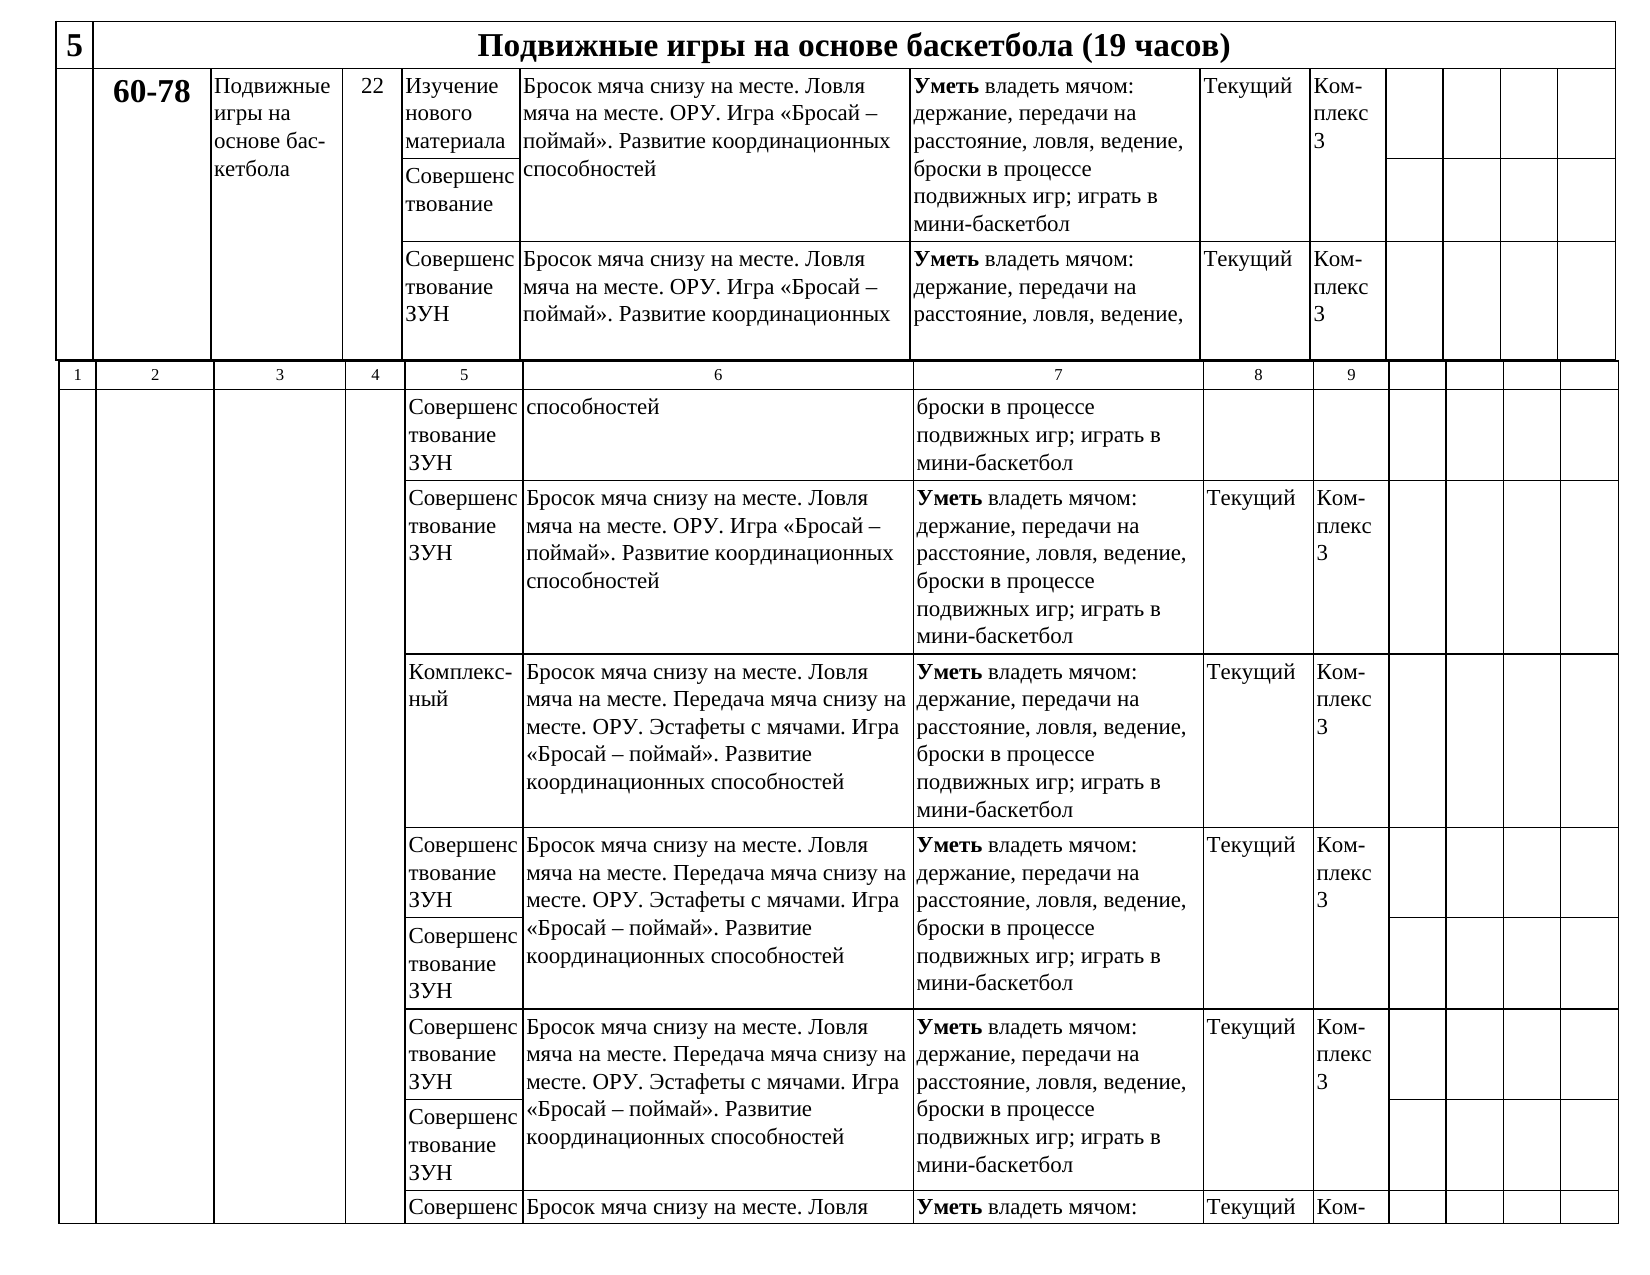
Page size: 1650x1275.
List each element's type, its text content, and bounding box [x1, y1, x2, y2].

table_cell [1447, 1100, 1503, 1189]
table_cell Бросок мяча снизу на месте. Ловля мяча на месте. ОРУ. Игра «Бросай – поймай». Развитие координационных способностей [521, 69, 909, 241]
table_cell Уметь владеть мячом: держание, передачи на расстояние, ловля, ведение, броски в процессе подвижных игр; играть в мини-баскетбол [914, 828, 1203, 1008]
table_cell Уметь владеть мячом: держание, передачи на расстояние, ловля, ведение, броски в процессе подвижных игр; играть в мини-баскетбол [914, 655, 1203, 827]
table_cell 60-78 [94, 69, 210, 359]
table_cell [1561, 1191, 1618, 1222]
table_cell [1501, 242, 1557, 359]
table_header 3 [215, 362, 345, 389]
table_cell [1390, 918, 1445, 1008]
table_cell [97, 390, 213, 1222]
table_cell Совершенствование ЗУН [406, 390, 522, 479]
table_cell [1561, 655, 1618, 827]
table_cell [1504, 918, 1560, 1008]
table_cell [1447, 655, 1503, 827]
table_cell [1444, 242, 1500, 359]
table_cell Уметь владеть мячом: держание, передачи на расстояние, ловля, ведение, [911, 242, 1199, 359]
table_header 5 [406, 362, 522, 389]
table_cell [1447, 1191, 1503, 1222]
table_cell [1387, 69, 1442, 158]
table_cell Бросок мяча снизу на месте. Ловля мяча на месте. ОРУ. Игра «Бросай – поймай». Развитие координационных способностей [524, 481, 913, 653]
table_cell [914, 1010, 1203, 1189]
table_cell Подвижные игры на основе баскетбола (19 часов) [94, 22, 1615, 68]
table_cell [1387, 242, 1442, 359]
table_cell [1390, 1191, 1445, 1222]
table_cell [1504, 828, 1560, 917]
table_cell Совершенствование ЗУН [406, 1010, 522, 1099]
table_cell 22 [343, 69, 401, 359]
table_cell Совершенствование ЗУН [406, 918, 522, 1008]
table_cell Текущий [1204, 1191, 1313, 1222]
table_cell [524, 1191, 913, 1222]
table_cell [1561, 1100, 1618, 1189]
table_cell [1390, 1010, 1445, 1099]
table_cell [1447, 918, 1503, 1008]
table_cell [1561, 1010, 1618, 1099]
table_cell [1387, 159, 1442, 241]
table_cell [1558, 69, 1615, 158]
table_cell [1390, 655, 1445, 827]
table_header [1504, 362, 1560, 389]
table_cell Ком- плекс 3 [1314, 655, 1388, 827]
table_cell Совершенствование [403, 159, 519, 241]
table_cell [1447, 390, 1503, 479]
table_header [1561, 362, 1618, 389]
table_cell Уметь владеть мячом: держание, передачи на расстояние, ловля, ведение, броски в процессе подвижных игр; играть в мини-баскетбол [911, 69, 1199, 241]
table_cell Ком- плекс 3 [1311, 69, 1385, 241]
table_header 9 [1314, 362, 1388, 389]
table_header 4 [346, 362, 404, 389]
table_header 7 [914, 362, 1203, 389]
table_cell [1501, 159, 1557, 241]
table_cell Ком- плекс 3 [1311, 242, 1385, 359]
table_cell Комплекс-ный [406, 655, 522, 827]
table_cell [1444, 69, 1500, 158]
table_cell Ком- плекс 3 [1314, 1191, 1388, 1222]
table_cell [1561, 481, 1618, 653]
table_header 8 [1204, 362, 1313, 389]
table_cell [1504, 1100, 1560, 1189]
table_cell [1390, 481, 1445, 653]
table_cell [1561, 828, 1618, 917]
table_header 2 [97, 362, 213, 389]
table_cell Бросок мяча снизу на месте. Ловля мяча на месте. ОРУ. Игра «Бросай – поймай». Развитие координационных [521, 242, 909, 359]
table_cell [1390, 828, 1445, 917]
table_cell [1444, 159, 1500, 241]
table_cell [1447, 481, 1503, 653]
table_cell [1504, 655, 1560, 827]
table_cell [1504, 1010, 1560, 1099]
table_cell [406, 1191, 522, 1222]
table_cell [1447, 1010, 1503, 1099]
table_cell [406, 1100, 522, 1189]
table_cell [1561, 918, 1618, 1008]
table_header [1447, 362, 1503, 389]
table_cell [215, 390, 345, 1222]
table_cell [60, 390, 95, 1222]
table_cell 5 [57, 22, 92, 68]
table_cell [1390, 390, 1445, 479]
table_cell Уметь владеть мячом: держание, передачи на расстояние, ловля, ведение, броски в процессе подвижных игр; играть в мини-баскетбол [914, 481, 1203, 653]
table_cell [1390, 1100, 1445, 1189]
table_cell Текущий [1201, 69, 1309, 241]
table_cell [1504, 1191, 1560, 1222]
table_cell [1204, 390, 1313, 479]
table_cell [1504, 481, 1560, 653]
table_cell Текущий [1204, 828, 1313, 1008]
table_cell Совершенствование ЗУН [406, 481, 522, 653]
table_cell [1561, 390, 1618, 479]
table_cell Ком- плекс 3 [1314, 828, 1388, 1008]
table_cell Текущий [1204, 1010, 1313, 1189]
table_cell Текущий [1204, 655, 1313, 827]
table_cell [1314, 390, 1388, 479]
table_header 1 [60, 362, 95, 389]
table_cell [1558, 159, 1615, 241]
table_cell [524, 1010, 913, 1189]
table_cell [57, 69, 92, 359]
table_cell [1558, 242, 1615, 359]
table_header [1390, 362, 1445, 389]
table_cell Подвижные игры на основе бас- кетбола [212, 69, 342, 359]
table_cell броски в процессе подвижных игр; играть в мини-баскетбол [914, 390, 1203, 479]
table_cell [914, 1191, 1203, 1222]
table_cell [1504, 390, 1560, 479]
table_cell [1447, 828, 1503, 917]
table_cell Текущий [1204, 481, 1313, 653]
table_cell Текущий [1201, 242, 1309, 359]
table_cell Ком- плекс 3 [1314, 481, 1388, 653]
table_cell [346, 390, 404, 1222]
table_cell способностей [524, 390, 913, 479]
table_cell Изучение нового материала [403, 69, 519, 158]
table_cell Совершенствование ЗУН [403, 242, 519, 359]
table_header 6 [524, 362, 913, 389]
table_cell [1501, 69, 1557, 158]
table_cell Совершенствование ЗУН [406, 828, 522, 917]
table_cell Ком- плекс 3 [1314, 1010, 1388, 1189]
